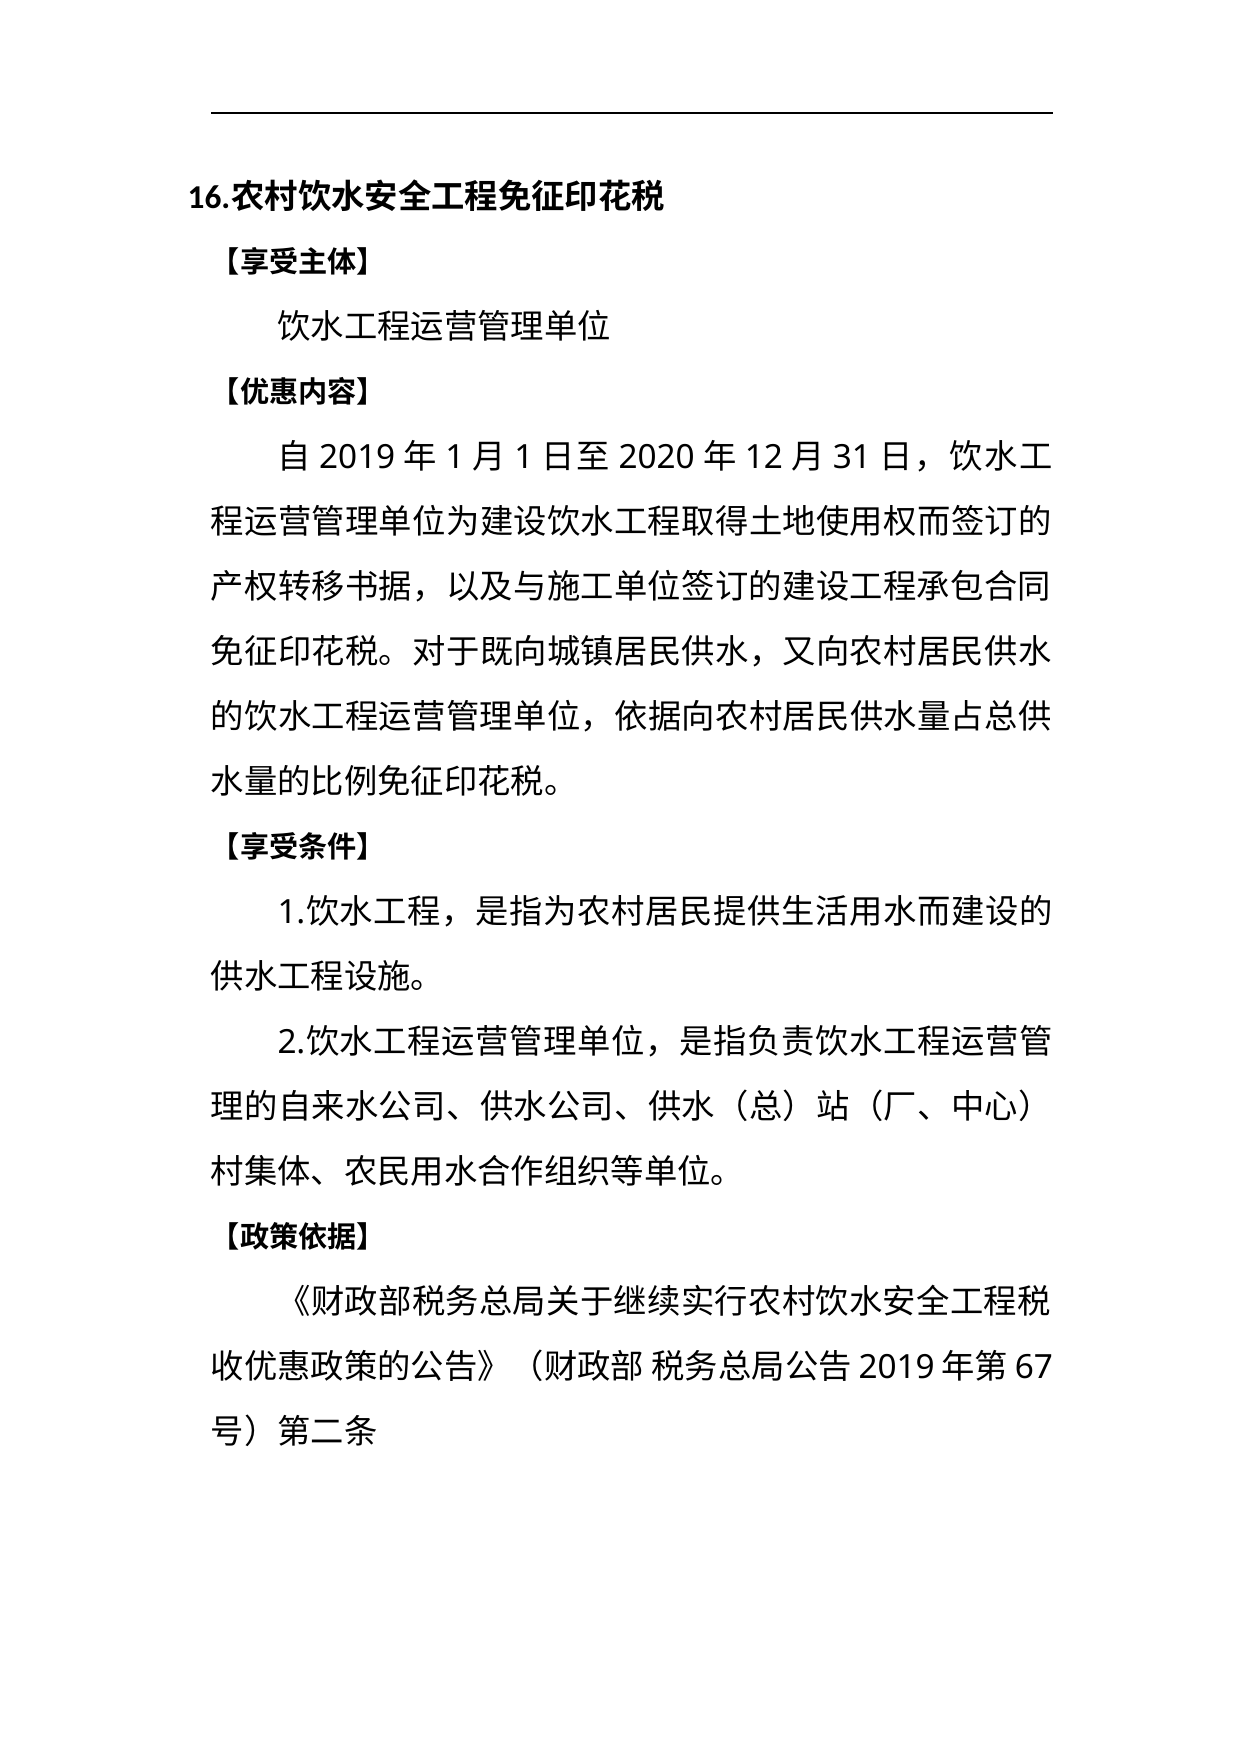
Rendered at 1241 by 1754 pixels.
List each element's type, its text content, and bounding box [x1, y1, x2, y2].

text 2.饮水工程运营管理单位，是指负责饮水工程运营管理的自来水公司、供水公司、供水（总）站（厂、中心）、村集体、农民用水合作组织等单位。 [211, 1007, 1053, 1202]
subtitle 农村饮水安全工程免征印花税 [187, 162, 1053, 227]
subtitle 【享受主体】 [211, 227, 1053, 292]
subtitle 【优惠内容】 [211, 357, 1053, 422]
subtitle 【政策依据】 [211, 1202, 1053, 1267]
text 饮水工程运营管理单位 [211, 292, 1053, 357]
text 《财政部税务总局关于继续实行农村饮水安全工程税收优惠政策的公告》（财政部 税务总局公告2019年第67号）第二条 [211, 1267, 1053, 1462]
text 自至，饮水工程运营管理单位为建设饮水工程取得土地使用权而签订的产权转移书据，以及与施工单位签订的建设工程承包合同，免征印花税。对于既向城镇居民供水，又向农村居民供水的饮水工程运营管理单位，依据向农村居民供水量占总供水量的比例免征印花税。 [211, 422, 1053, 812]
subtitle 【享受条件】 [211, 812, 1053, 877]
text 1.饮水工程，是指为农村居民提供生活用水而建设的供水工程设施。 [211, 877, 1053, 1007]
